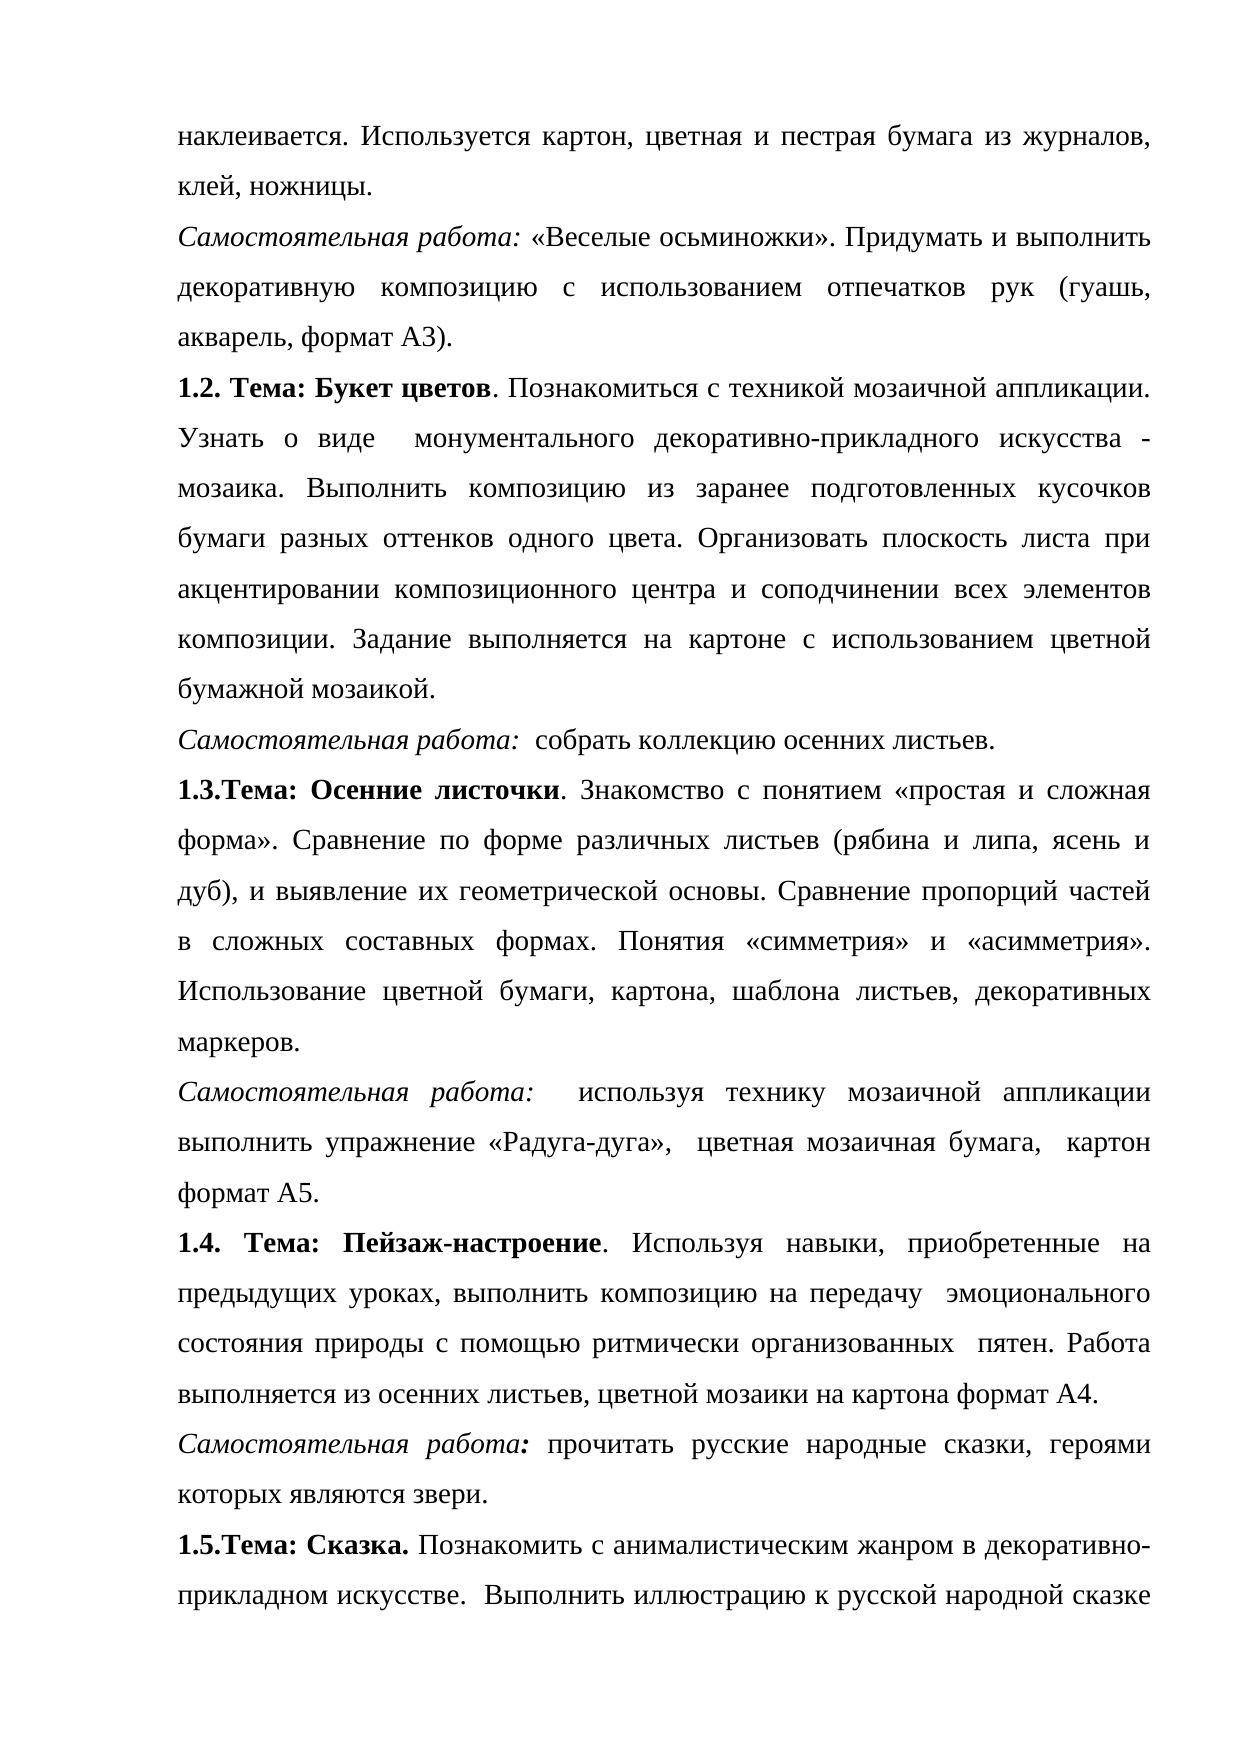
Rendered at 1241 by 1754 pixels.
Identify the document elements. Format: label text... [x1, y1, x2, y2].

text Самостоятельная работа: собрать коллекцию осенних листьев. [177, 722, 1152, 755]
text Самостоятельная работа: прочитать русские народные сказки, героями которых являются звери. [177, 1426, 1152, 1510]
text Самостоятельная работа: используя технику мозаичной аппликации выполнить упражнение «Радуга-дуга», цветная мозаичная бумага, картон формат А5. [177, 1074, 1152, 1208]
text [177, 1527, 1152, 1611]
text 1.4. Тема: Пейзаж-настроение. Используя навыки, приобретенные на предыдущих уроках, выполнить композицию на передачу эмоционального состояния природы с помощью ритмически организованных пятен. Работа выполняется из осенних листьев, цветной мозаики на картона формат А4. [177, 1225, 1152, 1409]
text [177, 118, 1152, 202]
text 1.2. Тема: Букет цветов. Познакомиться с техникой мозаичной аппликации. Узнать о виде монументального декоративно-прикладного искусства - мозаика. Выполнить композицию из заранее подготовленных кусочков бумаги разных оттенков одного цвета. Организовать плоскость листа при акцентировании композиционного центра и соподчинении всех элементов композиции. Задание выполняется на картоне с использованием цветной бумажной мозаикой. [177, 370, 1152, 705]
text Самостоятельная работа: «Веселые осьминожки». Придумать и выполнить декоративную композицию с использованием отпечатков рук (гуашь, акварель, формат А3). [177, 219, 1152, 353]
text 1.3.Тема: Осенние листочки. Знакомство с понятием «простая и сложная форма». Сравнение по форме различных листьев (рябина и липа, ясень и дуб), и выявление их геометрической основы. Сравнение пропорций частей в сложных составных формах. Понятия «симметрия» и «асимметрия». Использование цветной бумаги, картона, шаблона листьев, декоративных маркеров. [177, 772, 1152, 1057]
